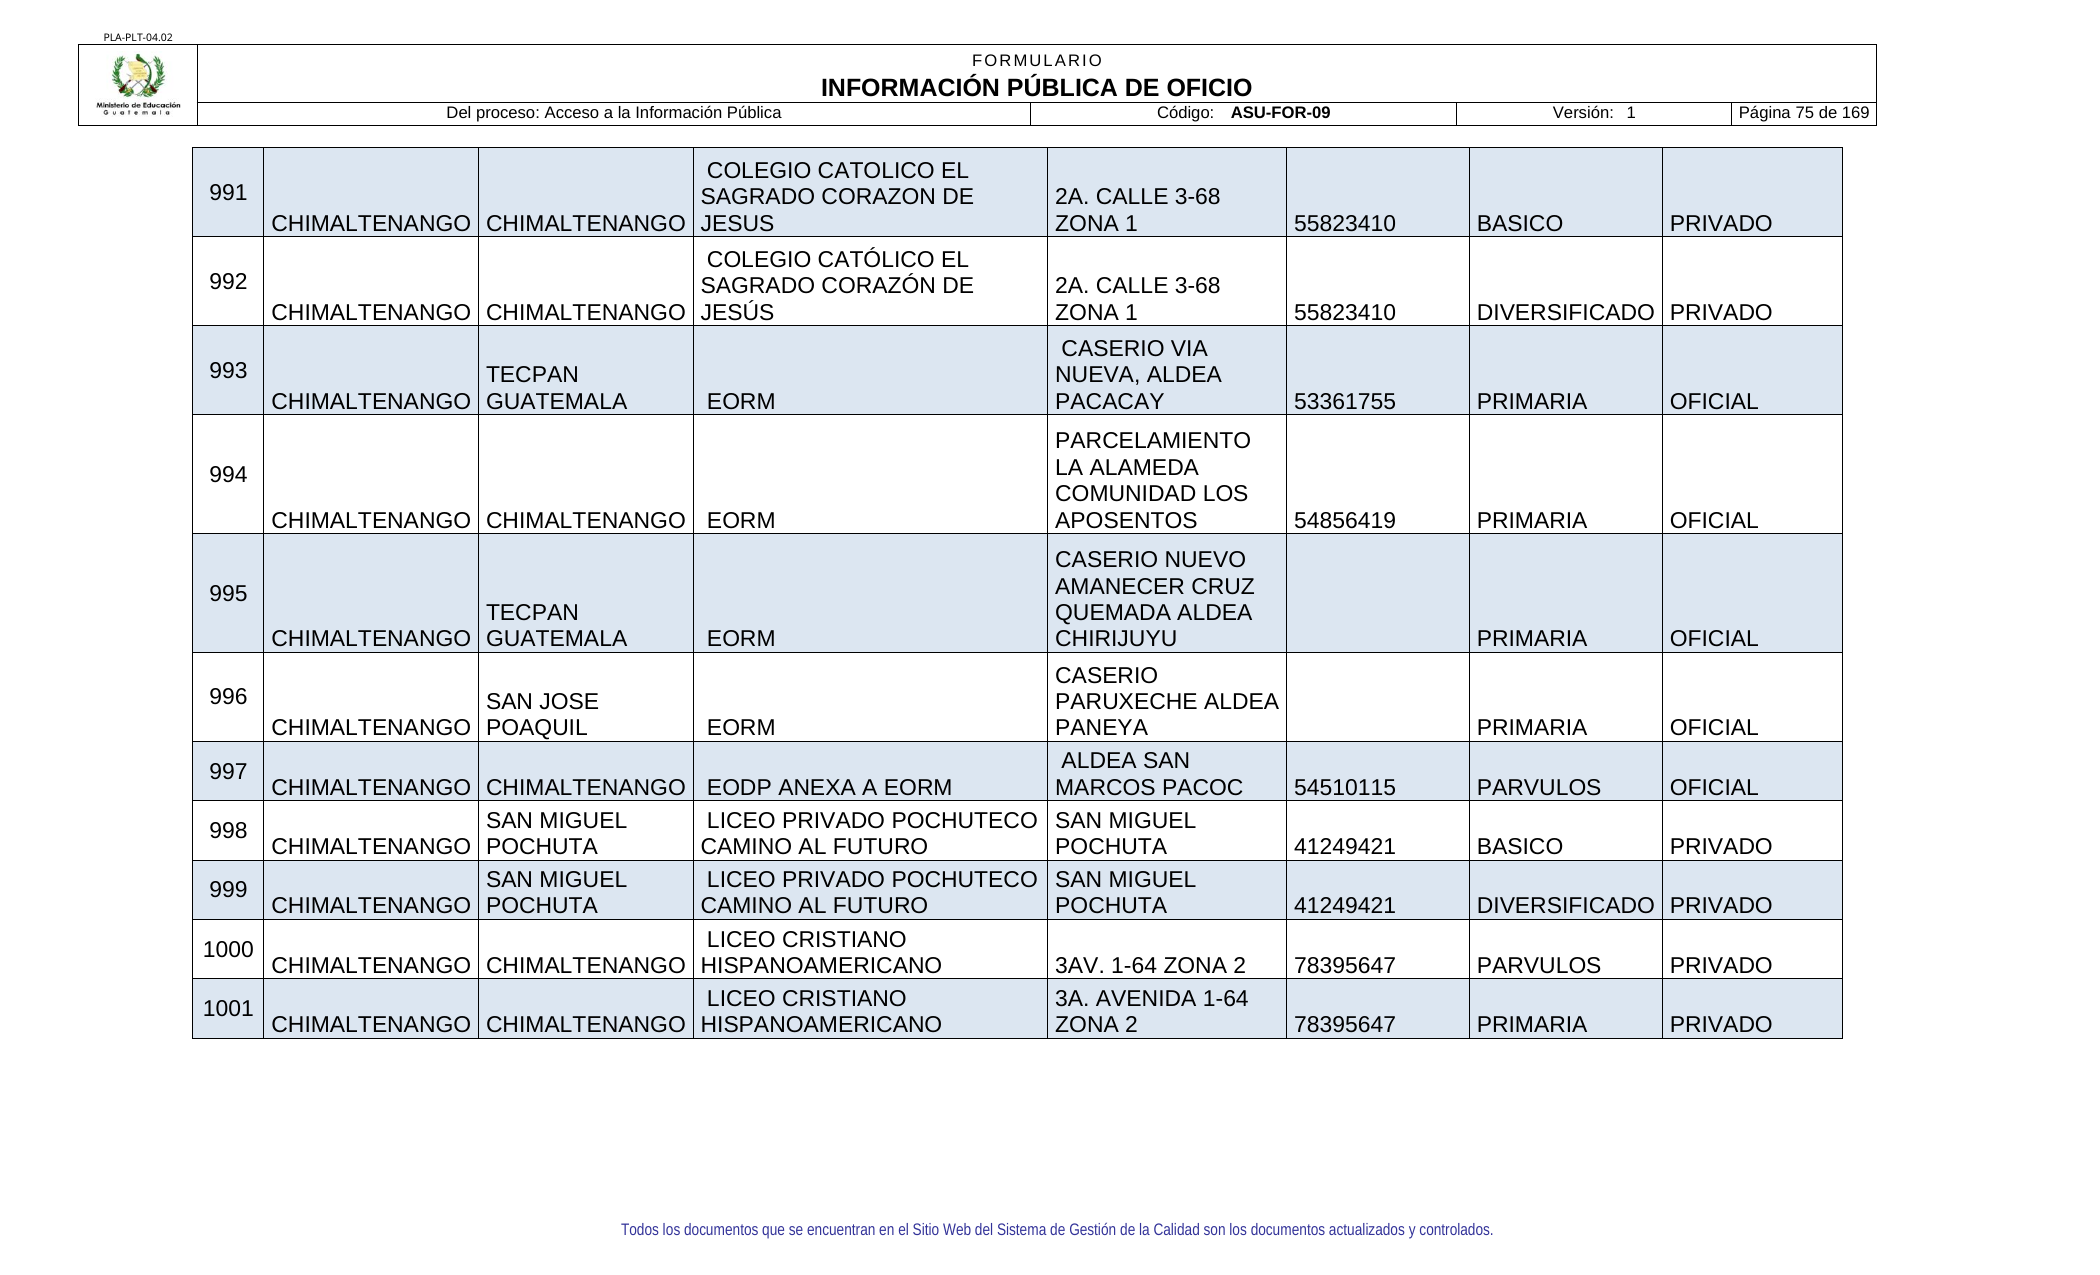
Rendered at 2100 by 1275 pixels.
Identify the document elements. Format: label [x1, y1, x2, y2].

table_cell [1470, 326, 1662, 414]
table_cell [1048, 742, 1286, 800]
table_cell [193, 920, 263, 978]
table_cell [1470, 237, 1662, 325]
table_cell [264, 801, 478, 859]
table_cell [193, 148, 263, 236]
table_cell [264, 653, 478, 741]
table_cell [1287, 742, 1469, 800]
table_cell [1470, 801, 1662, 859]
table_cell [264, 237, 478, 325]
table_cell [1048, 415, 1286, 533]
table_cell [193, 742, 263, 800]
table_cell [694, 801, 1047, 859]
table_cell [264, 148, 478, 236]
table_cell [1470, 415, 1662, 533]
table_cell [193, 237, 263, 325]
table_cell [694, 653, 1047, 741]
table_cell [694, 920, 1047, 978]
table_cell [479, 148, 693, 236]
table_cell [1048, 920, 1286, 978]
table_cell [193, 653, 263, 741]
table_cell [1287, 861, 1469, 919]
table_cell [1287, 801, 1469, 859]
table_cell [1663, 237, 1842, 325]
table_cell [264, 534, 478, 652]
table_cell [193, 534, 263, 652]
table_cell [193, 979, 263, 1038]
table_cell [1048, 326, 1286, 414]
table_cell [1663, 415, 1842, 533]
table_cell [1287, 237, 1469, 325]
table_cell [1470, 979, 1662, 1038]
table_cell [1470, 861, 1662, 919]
picture [95, 51, 181, 117]
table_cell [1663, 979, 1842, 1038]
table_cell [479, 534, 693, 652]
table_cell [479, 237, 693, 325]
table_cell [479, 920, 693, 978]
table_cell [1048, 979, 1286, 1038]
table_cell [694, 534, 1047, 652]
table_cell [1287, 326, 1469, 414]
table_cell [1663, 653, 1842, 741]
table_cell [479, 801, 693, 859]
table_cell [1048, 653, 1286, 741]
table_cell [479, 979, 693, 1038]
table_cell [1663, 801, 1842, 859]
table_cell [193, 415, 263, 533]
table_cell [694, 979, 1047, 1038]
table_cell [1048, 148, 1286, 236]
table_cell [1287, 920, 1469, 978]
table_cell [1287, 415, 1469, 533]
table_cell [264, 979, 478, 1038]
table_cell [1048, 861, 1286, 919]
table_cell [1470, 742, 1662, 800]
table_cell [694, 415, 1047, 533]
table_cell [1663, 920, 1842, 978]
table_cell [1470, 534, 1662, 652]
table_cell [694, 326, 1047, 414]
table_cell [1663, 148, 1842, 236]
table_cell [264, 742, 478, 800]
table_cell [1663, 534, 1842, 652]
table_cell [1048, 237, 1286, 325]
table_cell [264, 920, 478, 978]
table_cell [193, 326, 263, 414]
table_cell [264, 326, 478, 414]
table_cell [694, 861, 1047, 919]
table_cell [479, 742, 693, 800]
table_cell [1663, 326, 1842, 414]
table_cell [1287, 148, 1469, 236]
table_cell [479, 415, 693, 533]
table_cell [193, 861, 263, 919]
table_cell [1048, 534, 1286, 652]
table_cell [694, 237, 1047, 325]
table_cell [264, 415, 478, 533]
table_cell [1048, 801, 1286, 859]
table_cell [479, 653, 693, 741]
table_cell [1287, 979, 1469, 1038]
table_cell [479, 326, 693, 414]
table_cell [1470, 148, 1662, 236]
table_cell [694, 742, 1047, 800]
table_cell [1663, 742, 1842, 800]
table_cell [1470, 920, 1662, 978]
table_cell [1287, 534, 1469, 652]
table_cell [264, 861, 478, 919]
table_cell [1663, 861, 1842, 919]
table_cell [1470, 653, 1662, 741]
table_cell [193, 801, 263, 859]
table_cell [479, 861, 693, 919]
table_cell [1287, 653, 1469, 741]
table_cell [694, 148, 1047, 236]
